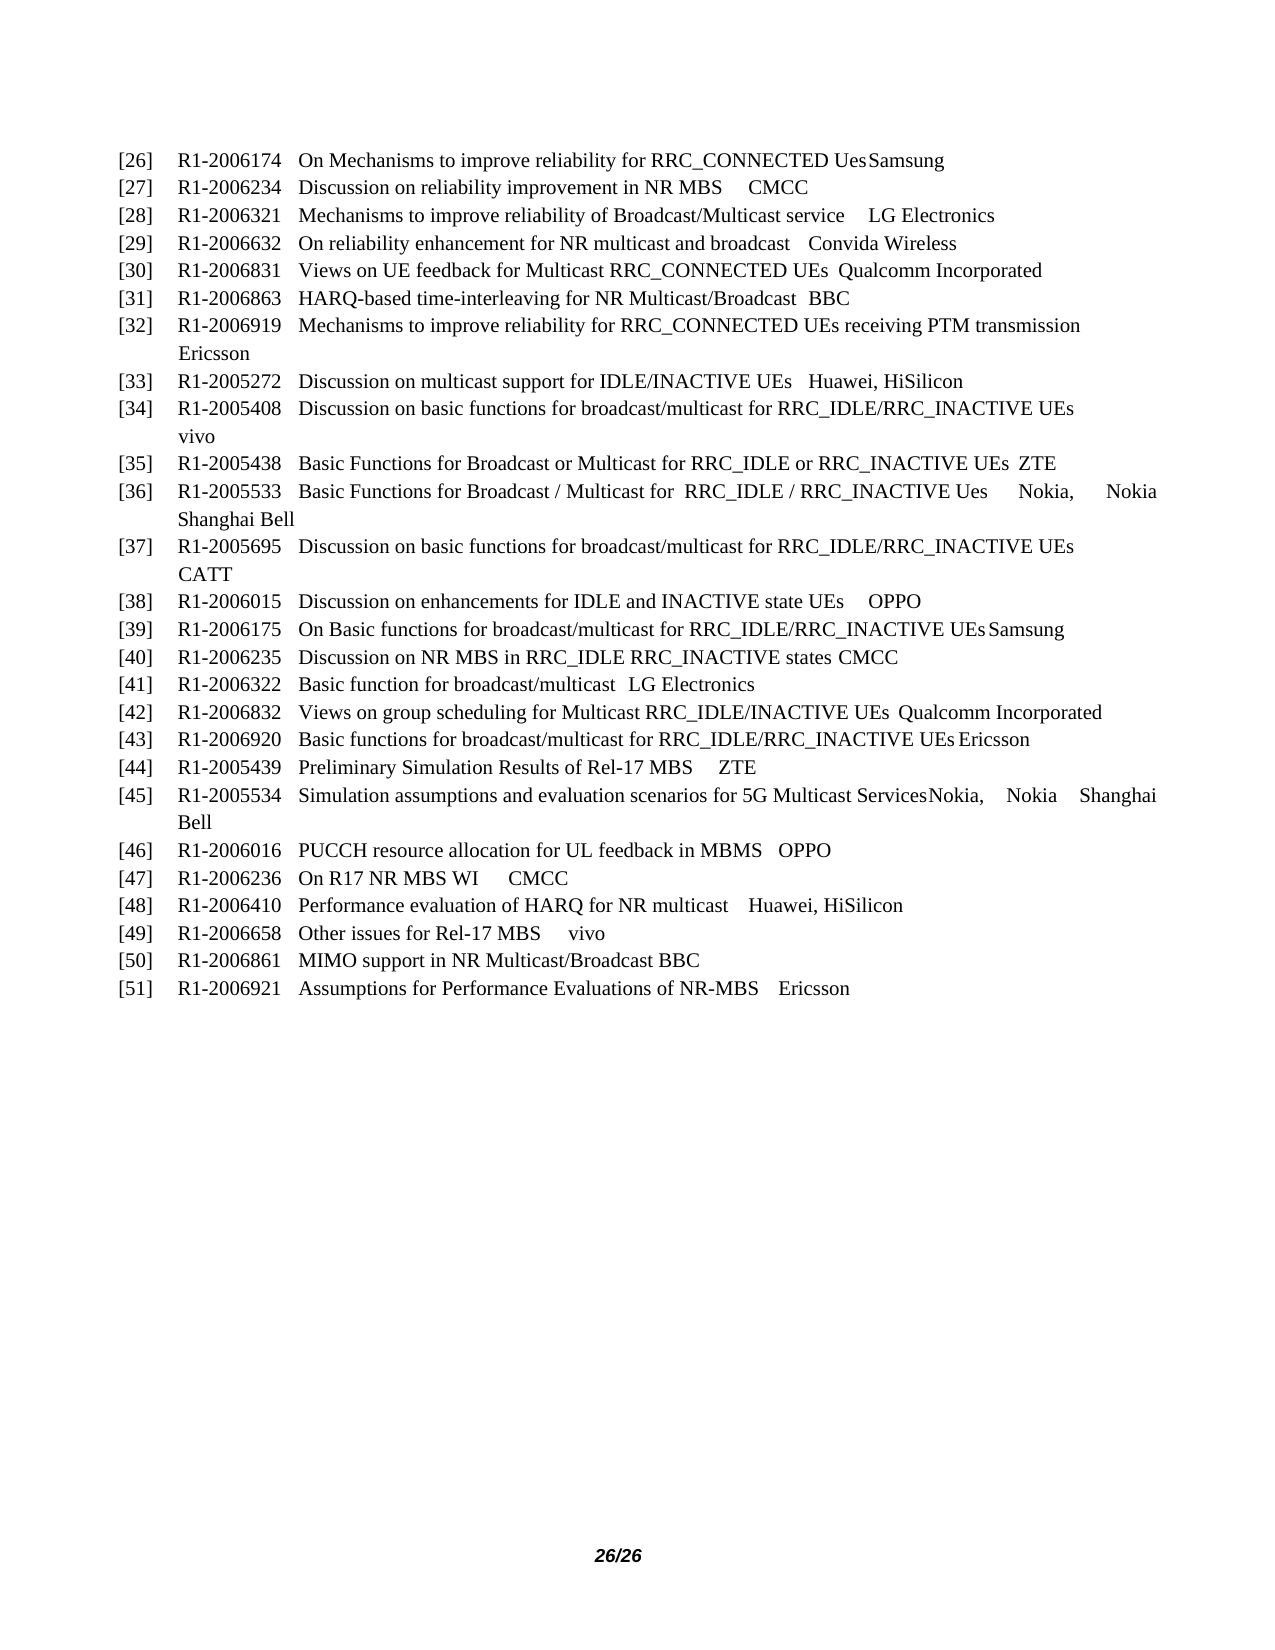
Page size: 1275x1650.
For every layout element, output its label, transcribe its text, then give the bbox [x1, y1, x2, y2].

list R1-2006175 On Basic functions for broadcast/multicast for RRC_IDLE/RRC_INACTIVE UEs Samsung [118, 617, 1157, 641]
list R1-2006015 Discussion on enhancements for IDLE and INACTIVE state UEs OPPO [118, 589, 1157, 613]
list R1-2006235 Discussion on NR MBS in RRC_IDLE RRC_INACTIVE states CMCC [118, 644, 1157, 669]
list R1-2005533 Basic Functions for Broadcast / Multicast for RRC_IDLE / RRC_INACTIVE Ues Nokia, Nokia Shanghai Bell [118, 479, 1157, 531]
list R1-2006322 Basic function for broadcast/multicast LG Electronics [118, 672, 1157, 696]
list R1-2005272 Discussion on multicast support for IDLE/INACTIVE UEs Huawei, HiSilicon [118, 368, 1157, 393]
list R1-2006658 Other issues for Rel-17 MBS vivo [118, 921, 1157, 945]
list R1-2006234 Discussion on reliability improvement in NR MBS CMCC [118, 175, 1157, 199]
list R1-2006831 Views on UE feedback for Multicast RRC_CONNECTED UEs Qualcomm Incorporated [118, 258, 1157, 282]
list R1-2006016 PUCCH resource allocation for UL feedback in MBMS OPPO [118, 838, 1157, 862]
list R1-2006321 Mechanisms to improve reliability of Broadcast/Multicast service LG Electronics [118, 203, 1157, 227]
list R1-2006919 Mechanisms to improve reliability for RRC_CONNECTED UEs receiving PTM transmission Ericsson [118, 313, 1157, 365]
list R1-2006832 Views on group scheduling for Multicast RRC_IDLE/INACTIVE UEs Qualcomm Incorporated [118, 700, 1157, 724]
list R1-2006920 Basic functions for broadcast/multicast for RRC_IDLE/RRC_INACTIVE UEs Ericsson [118, 727, 1157, 751]
list R1-2005408 Discussion on basic functions for broadcast/multicast for RRC_IDLE/RRC_INACTIVE UEs vivo [118, 396, 1157, 448]
list R1-2006236 On R17 NR MBS WI CMCC [118, 865, 1157, 889]
list R1-2006174 On Mechanisms to improve reliability for RRC_CONNECTED Ues Samsung [118, 148, 1157, 172]
list R1-2006921 Assumptions for Performance Evaluations of NR-MBS Ericsson [118, 976, 1157, 1000]
list R1-2005695 Discussion on basic functions for broadcast/multicast for RRC_IDLE/RRC_INACTIVE UEs CATT [118, 534, 1157, 586]
list R1-2006863 HARQ-based time-interleaving for NR Multicast/Broadcast BBC [118, 286, 1157, 310]
list R1-2006632 On reliability enhancement for NR multicast and broadcast Convida Wireless [118, 231, 1157, 254]
list R1-2005438 Basic Functions for Broadcast or Multicast for RRC_IDLE or RRC_INACTIVE UEs ZTE [118, 451, 1157, 475]
list R1-2005439 Preliminary Simulation Results of Rel-17 MBS ZTE [118, 755, 1157, 779]
list R1-2005534 Simulation assumptions and evaluation scenarios for 5G Multicast Services Nokia, Nokia Shanghai Bell [118, 783, 1157, 834]
list R1-2006861 MIMO support in NR Multicast/Broadcast BBC [118, 948, 1157, 972]
list R1-2006410 Performance evaluation of HARQ for NR multicast Huawei, HiSilicon [118, 893, 1157, 917]
